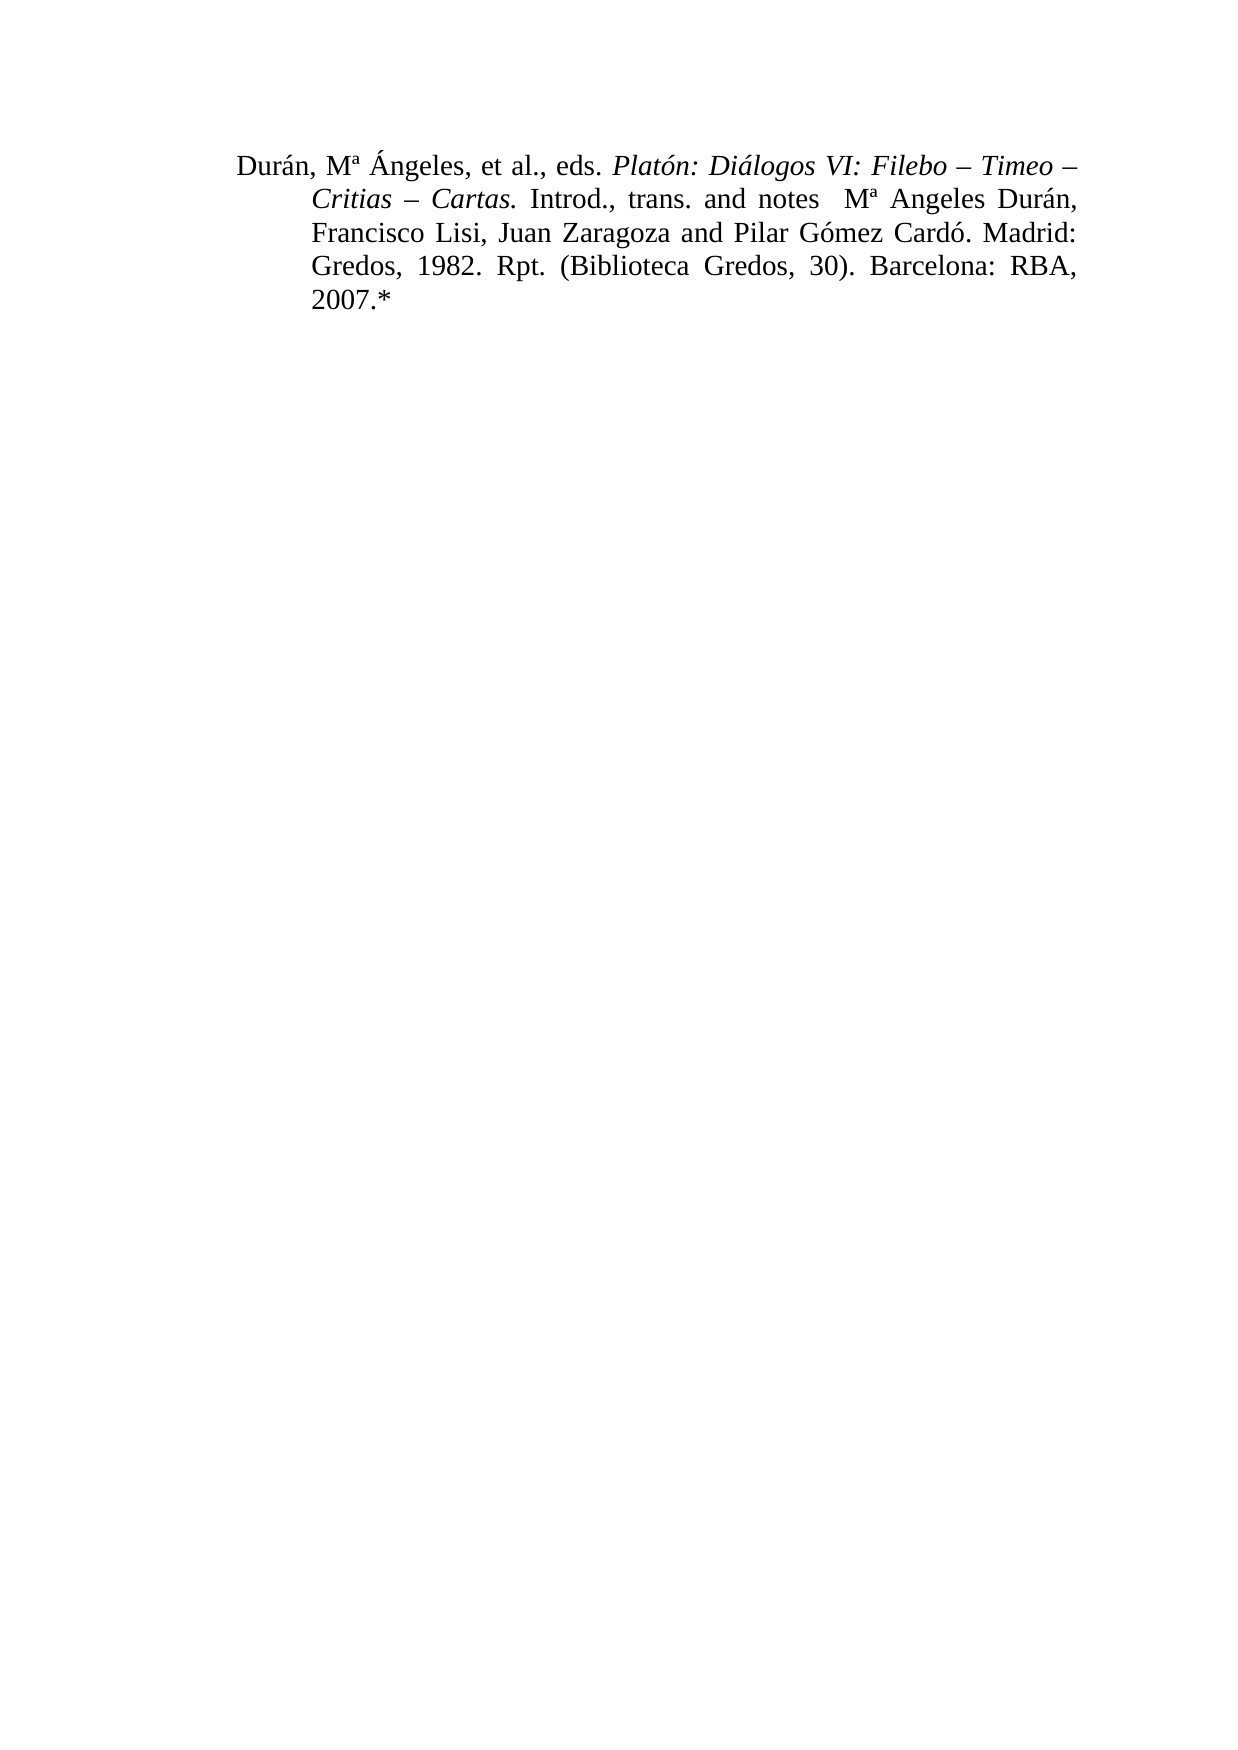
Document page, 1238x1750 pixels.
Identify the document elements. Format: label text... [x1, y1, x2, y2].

text Durán, Mª Ángeles, et al., eds. Platón: Diálogos VI: Filebo – Timeo – Critias – Cartas. Introd., trans. and notes Mª Angeles Durán, Francisco Lisi, Juan Zaragoza and Pilar Gómez Cardó. Madrid: Gredos, 1982. Rpt. (Biblioteca Gredos, 30). Barcelona: RBA, 2007.* [236, 148, 1078, 315]
